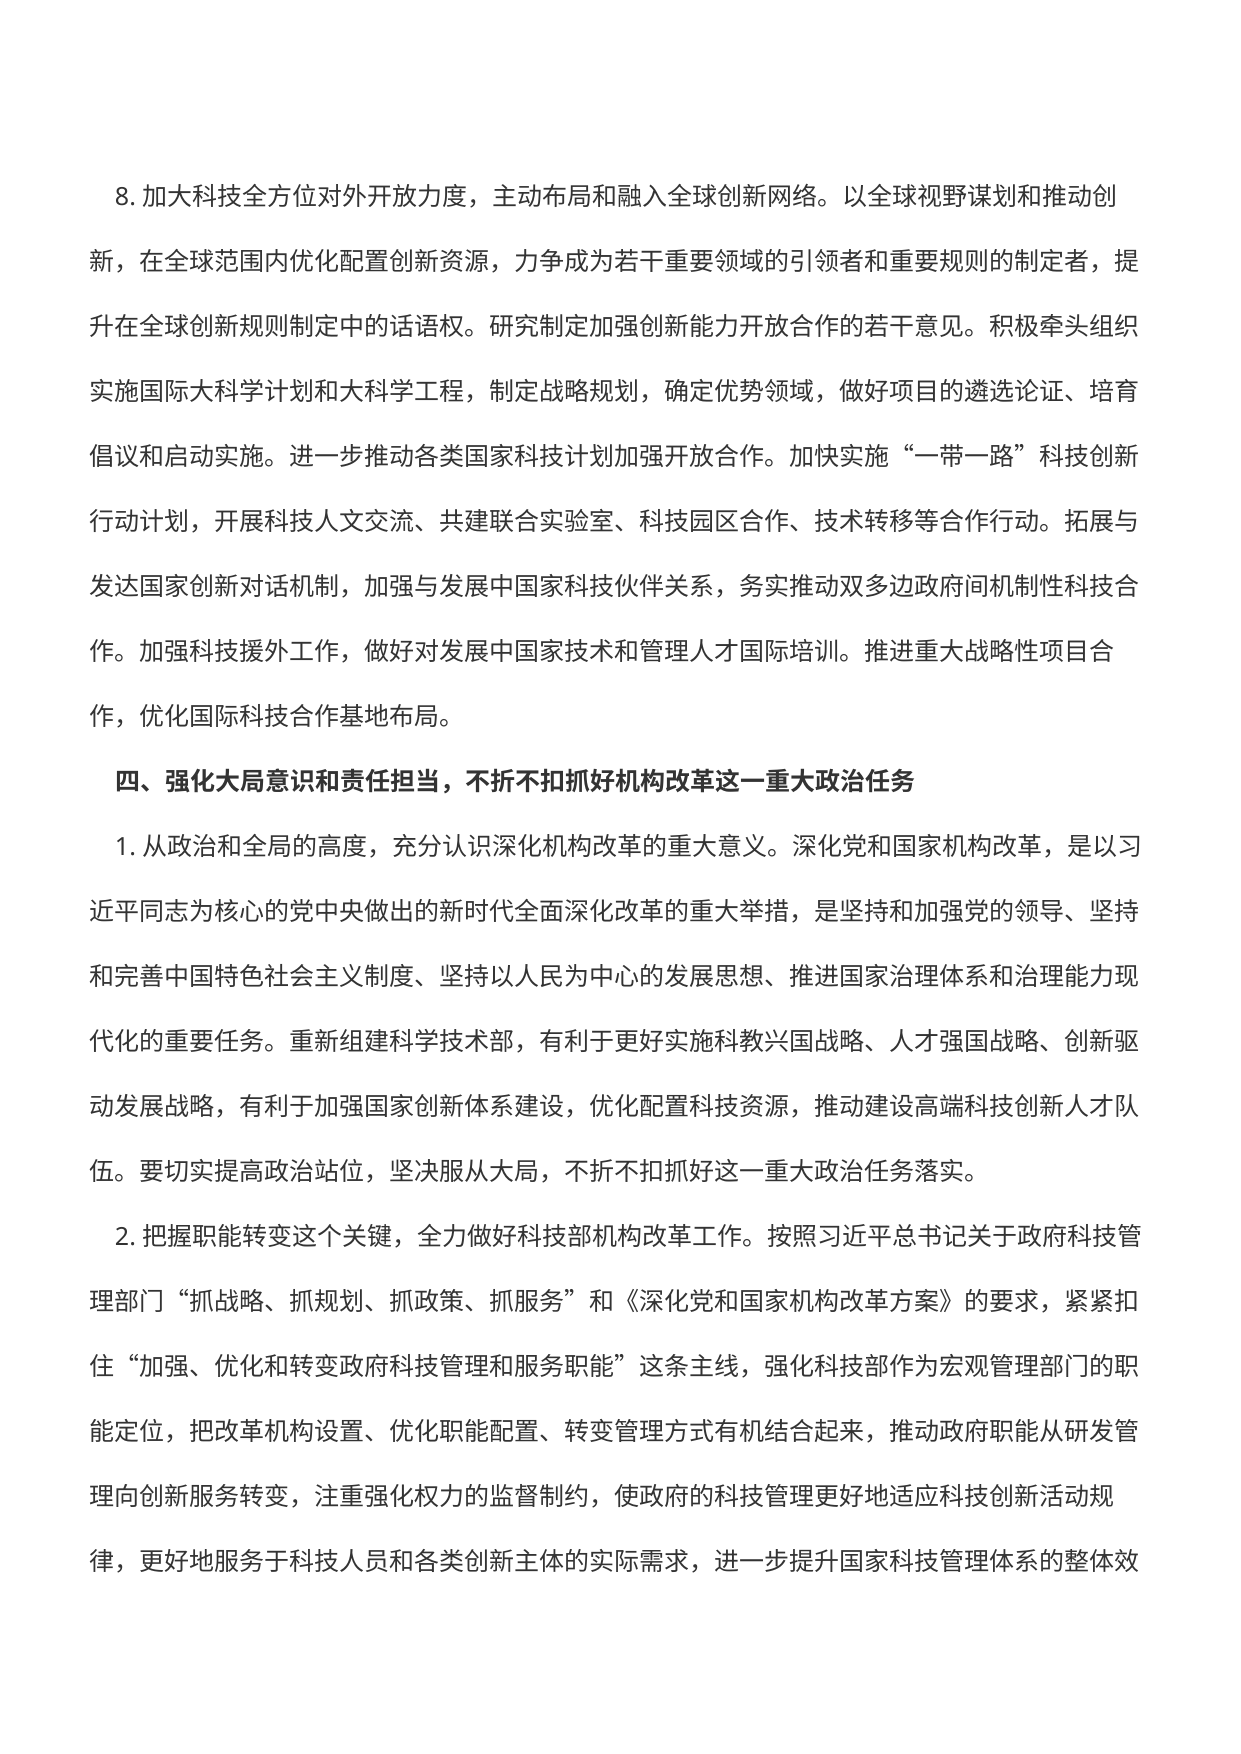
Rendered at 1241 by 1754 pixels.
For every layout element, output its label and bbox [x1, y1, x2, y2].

table_cell [89, 162, 1151, 1592]
